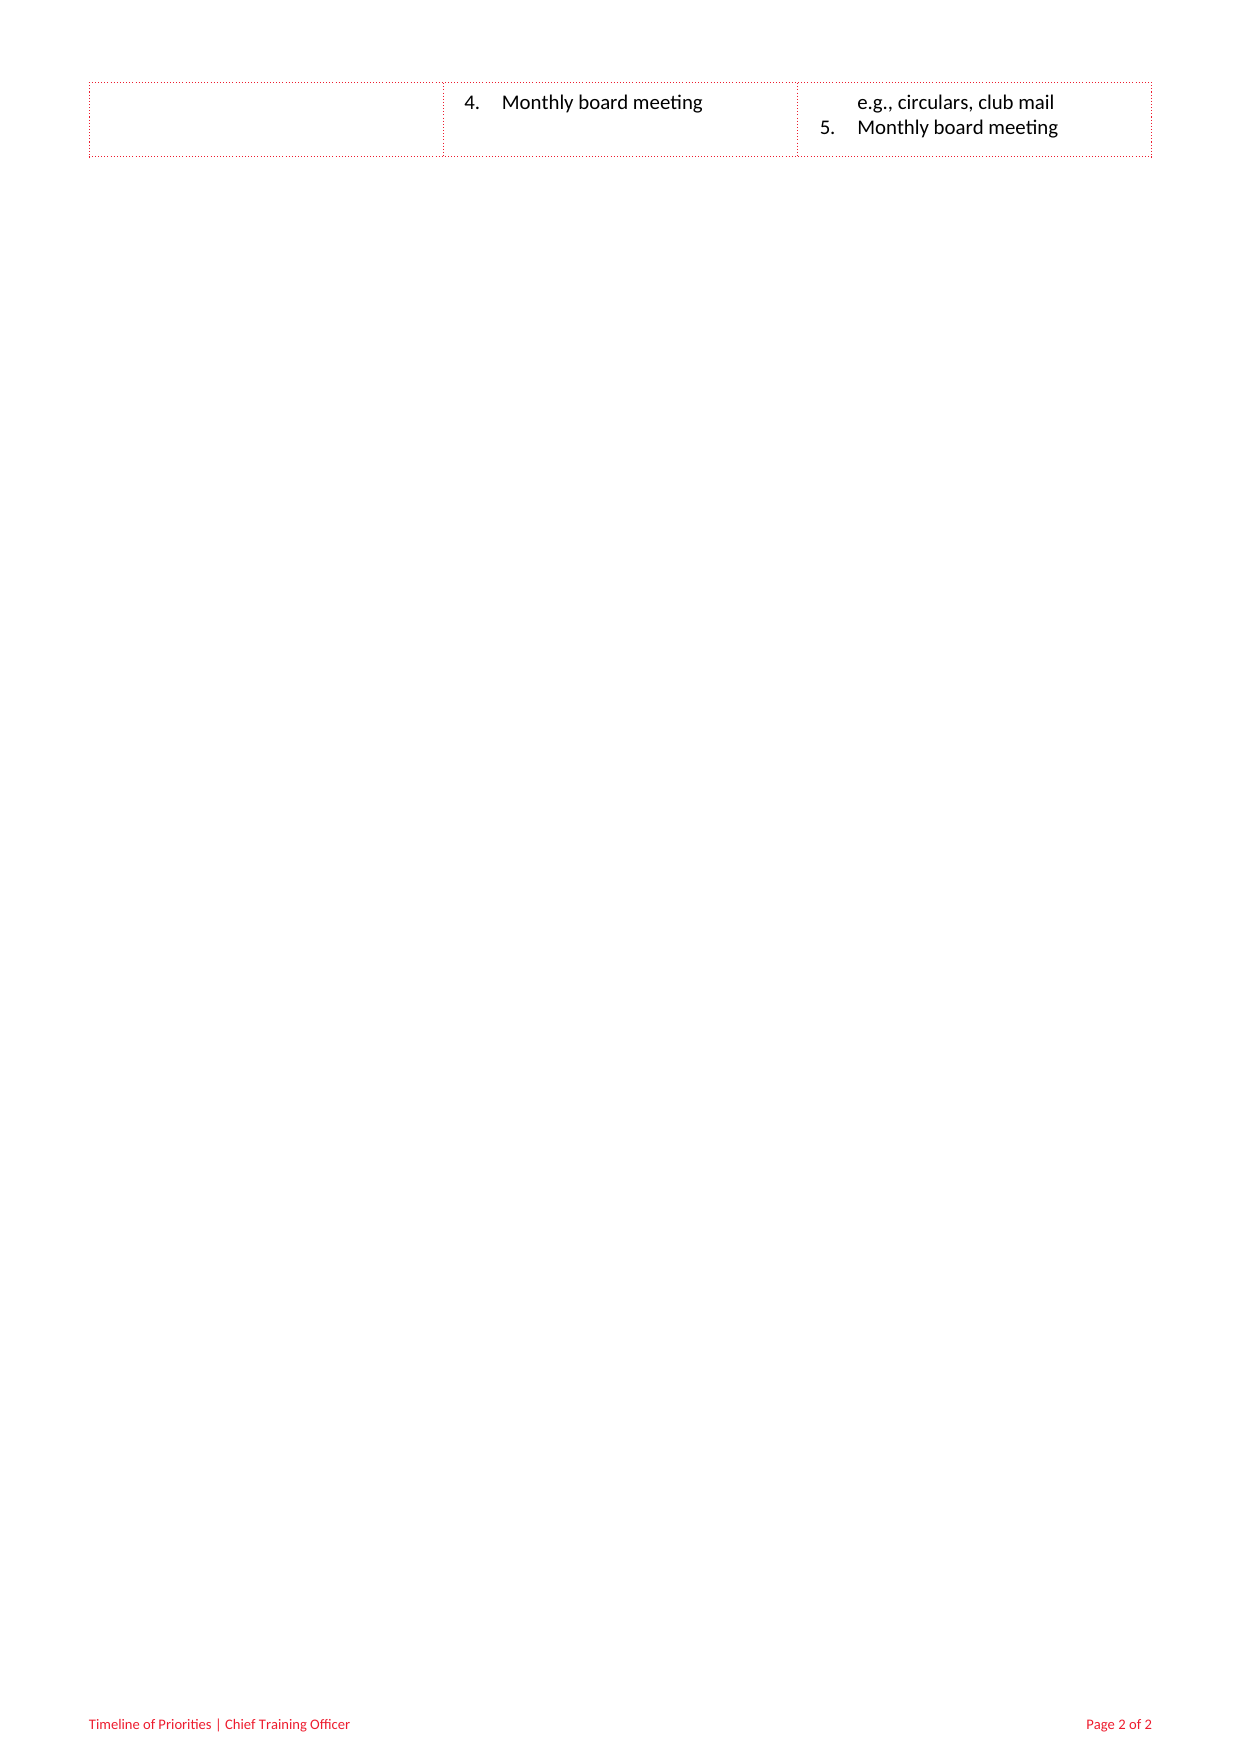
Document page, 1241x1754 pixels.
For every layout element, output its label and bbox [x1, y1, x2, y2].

table_cell [797, 82, 1151, 156]
table_cell [443, 82, 797, 156]
table_cell [89, 82, 443, 156]
